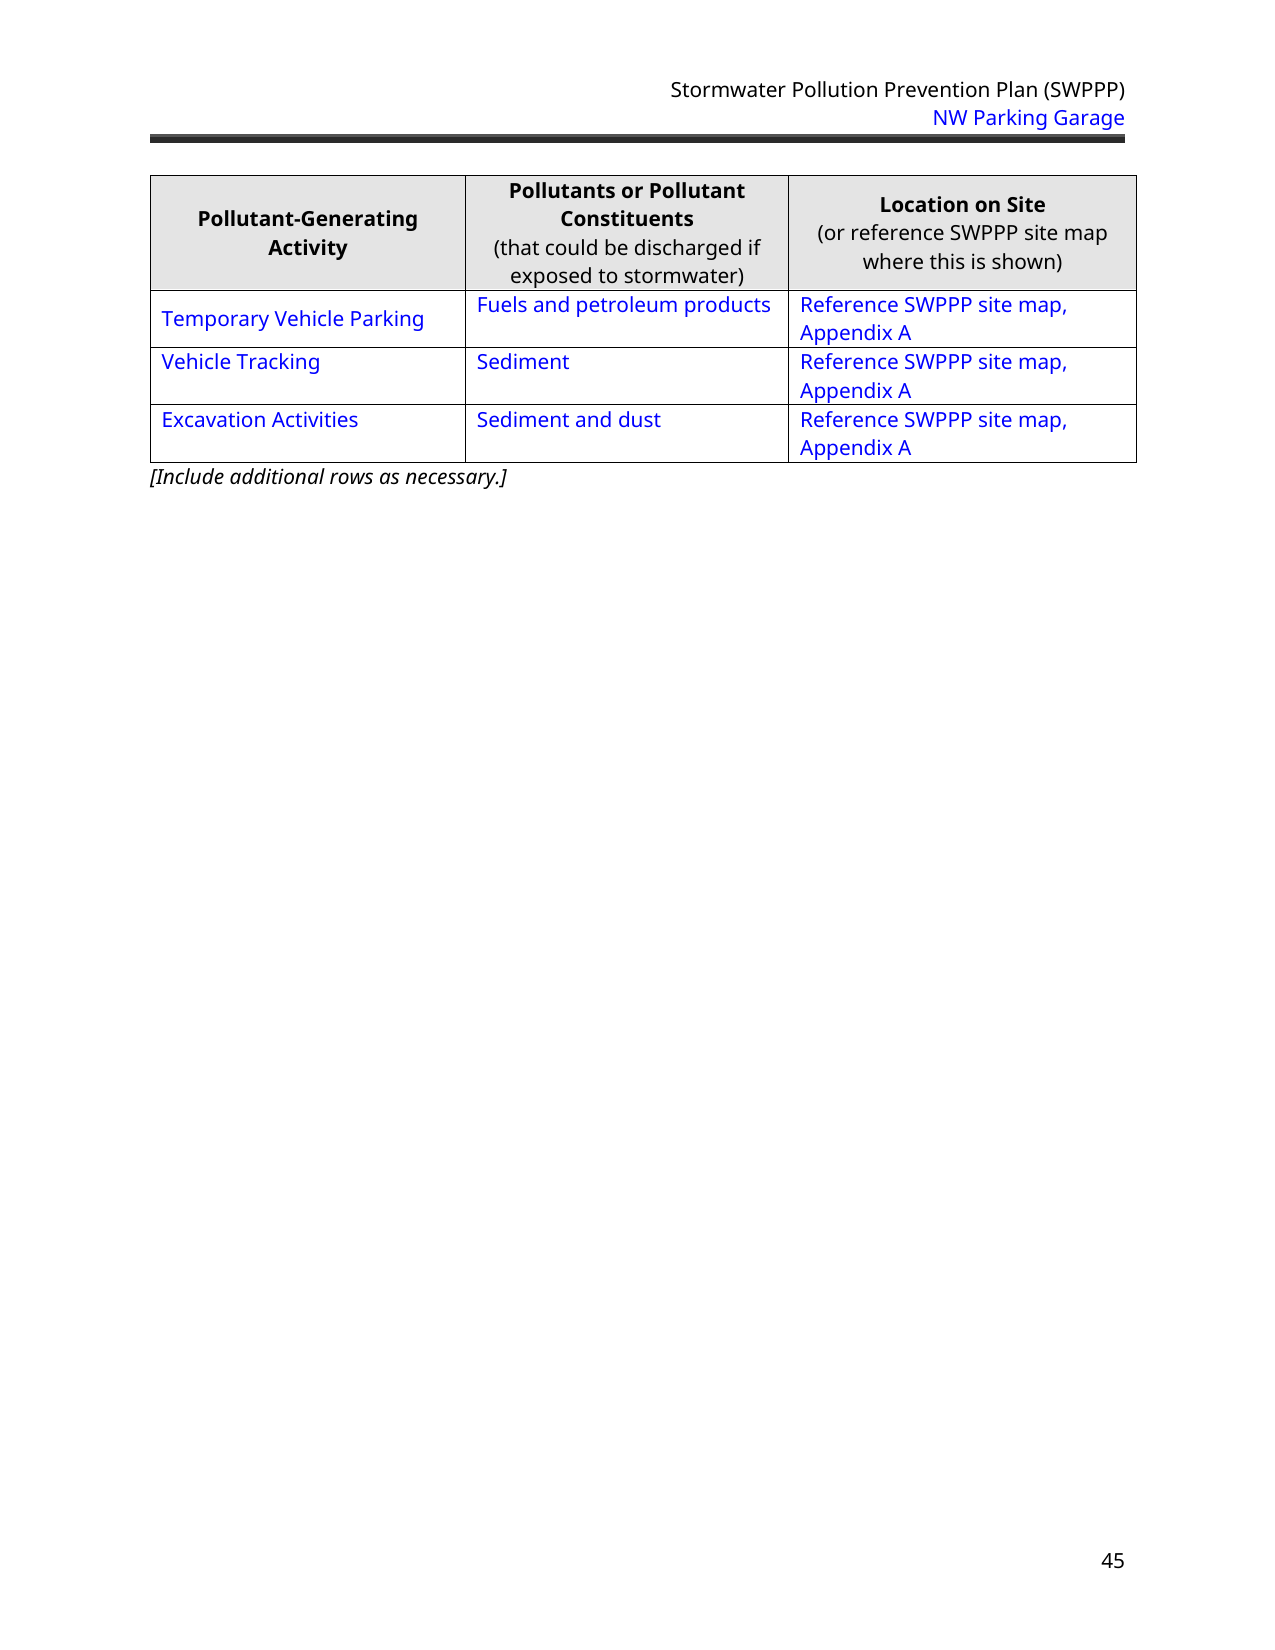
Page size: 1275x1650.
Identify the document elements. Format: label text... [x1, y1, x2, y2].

table_header Pollutants or Pollutant Constituents (that could be discharged if exposed to stormwater) [466, 176, 788, 289]
table_cell Fuels and petroleum products [466, 291, 788, 347]
table_cell Reference SWPPP site map, Appendix A [789, 348, 1136, 404]
table_cell Vehicle Tracking [151, 348, 465, 404]
text [Include additional rows as necessary.] [150, 463, 1125, 491]
table_header Location on Site (or reference SWPPP site map where this is shown) [789, 176, 1136, 289]
table_cell Sediment [466, 348, 788, 404]
table_cell Excavation Activities [151, 405, 465, 462]
table_cell Reference SWPPP site map, Appendix A [789, 405, 1136, 462]
table_cell Reference SWPPP site map, Appendix A [789, 291, 1136, 347]
table_header Pollutant-Generating Activity [151, 176, 465, 289]
table_cell Sediment and dust [466, 405, 788, 462]
table_cell Temporary Vehicle Parking [151, 291, 465, 347]
